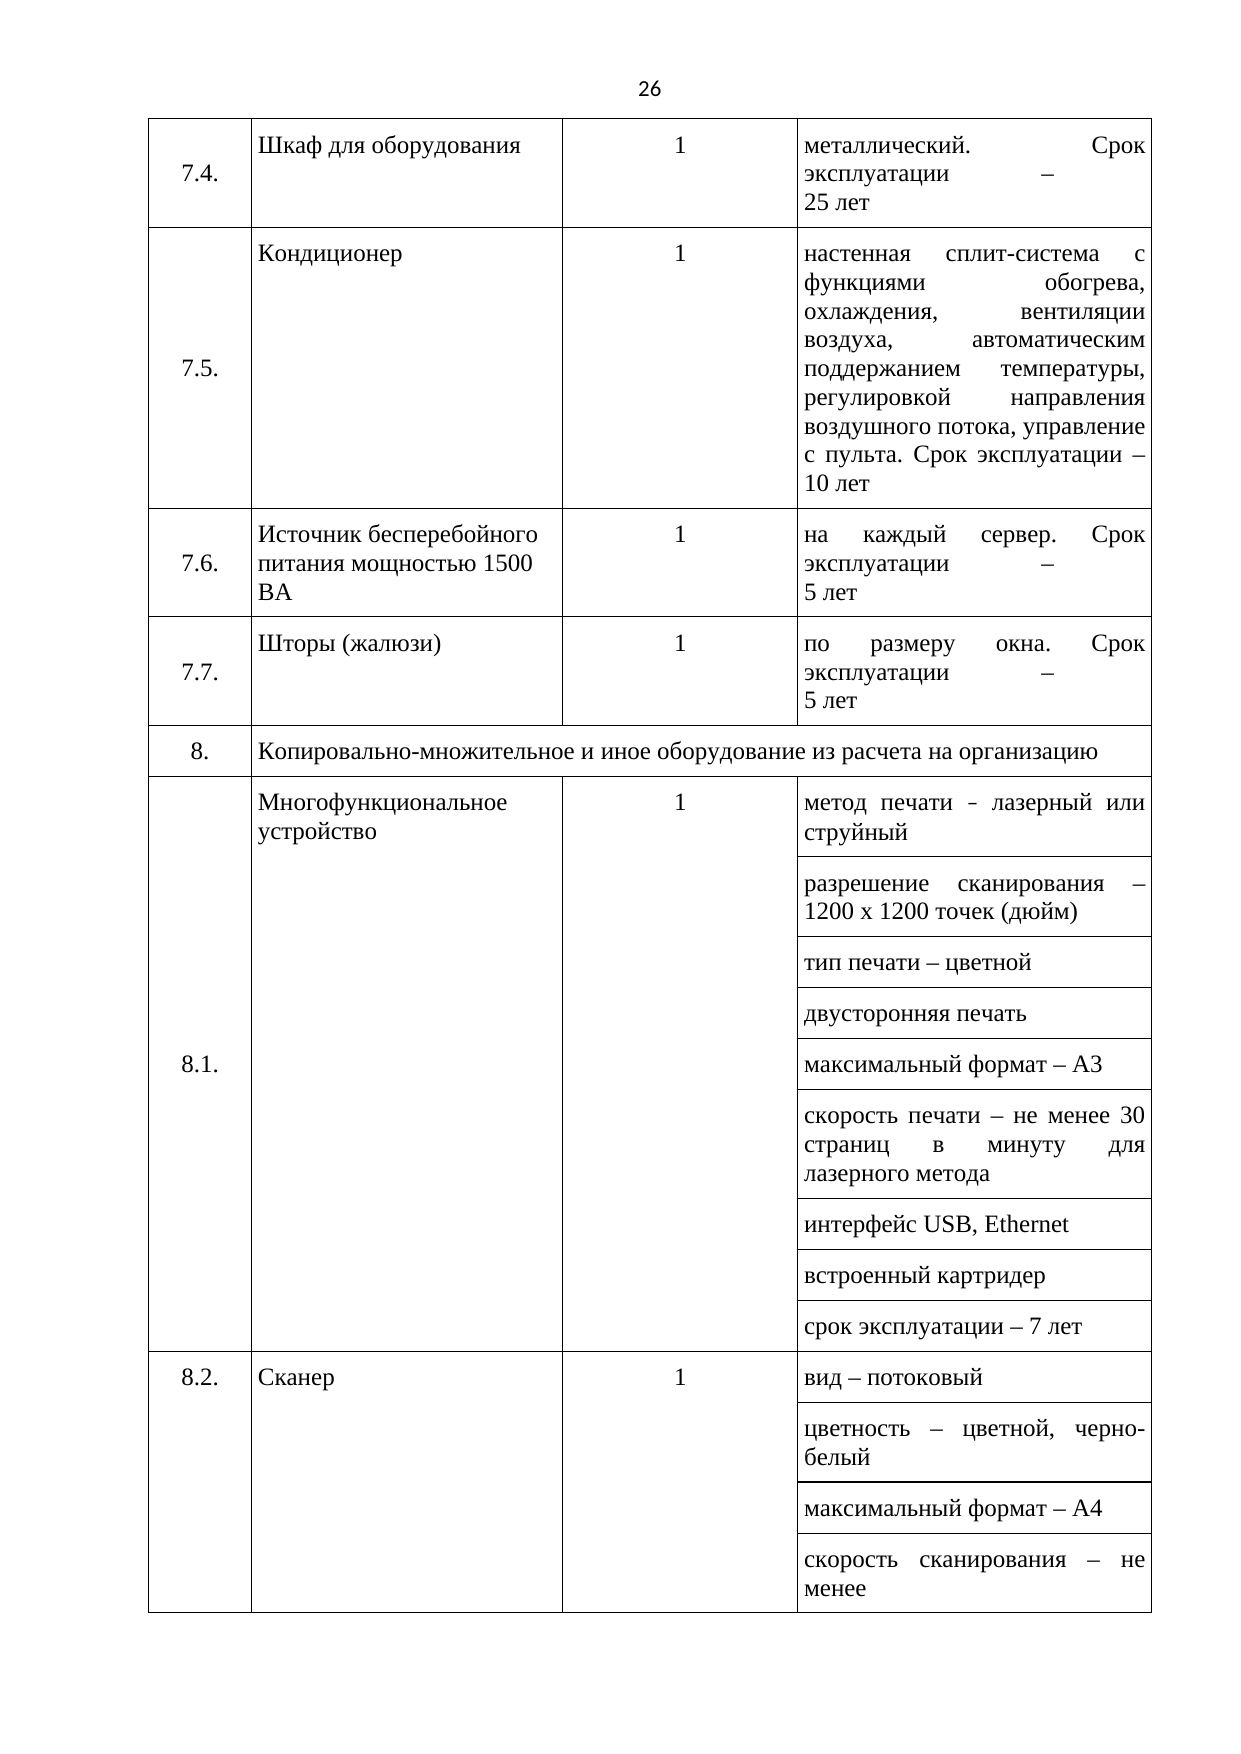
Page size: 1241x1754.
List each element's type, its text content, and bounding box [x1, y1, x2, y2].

table_cell срок эксплуатации – 7 лет [798, 1301, 1151, 1351]
table_cell 1 [563, 119, 797, 227]
table_cell 7.5. [149, 228, 251, 508]
table_cell 1 [563, 617, 797, 725]
table_cell 8.2. [149, 1352, 251, 1612]
table_cell интерфейс USB, Ethernet [798, 1199, 1151, 1248]
table_cell максимальный формат – А4 [798, 1483, 1151, 1532]
table_cell Источник бесперебойного питания мощностью 1500 ВА [252, 509, 562, 616]
table_cell Копировально-множительное и иное оборудование из расчета на организацию [252, 726, 1151, 776]
table_cell на каждый сервер. Срок эксплуатации – 5 лет [798, 509, 1151, 616]
table_cell по размеру окна. Срок эксплуатации – 5 лет [798, 617, 1151, 725]
table_cell 1 [563, 1352, 797, 1612]
table_cell метод печати – лазерный или струйный [798, 777, 1151, 856]
table_cell вид – потоковый [798, 1352, 1151, 1402]
table_cell 1 [563, 777, 797, 1351]
table_cell 7.7. [149, 617, 251, 725]
table_cell Шторы (жалюзи) [252, 617, 562, 725]
table_cell металлический. Срок эксплуатации – 25 лет [798, 119, 1151, 227]
table_cell разрешение сканирования – 1200 x 1200 точек (дюйм) [798, 857, 1151, 936]
table_cell встроенный картридер [798, 1250, 1151, 1299]
table_cell максимальный формат – А3 [798, 1039, 1151, 1089]
table_cell Сканер [252, 1352, 562, 1612]
table_cell Кондиционер [252, 228, 562, 508]
table_cell Шкаф для оборудования [252, 119, 562, 227]
table_cell 7.4. [149, 119, 251, 227]
table_cell скорость печати – не менее 30 страниц в минуту для лазерного метода [798, 1090, 1151, 1197]
table_cell 7.6. [149, 509, 251, 616]
table_cell 1 [563, 509, 797, 616]
table_cell настенная сплит-система с функциями обогрева, охлаждения, вентиляции воздуха, автоматическим поддержанием температуры, регулировкой направления воздушного потока, управление с пульта. Срок эксплуатации – 10 лет [798, 228, 1151, 508]
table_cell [798, 1534, 1151, 1612]
table_cell тип печати – цветной [798, 937, 1151, 987]
table_cell 1 [563, 228, 797, 508]
table_cell 8. [149, 726, 251, 776]
table_cell Многофункциональное устройство [252, 777, 562, 1351]
table_cell двусторонняя печать [798, 988, 1151, 1038]
table_cell 8.1. [149, 777, 251, 1351]
table_cell цветность – цветной, черно-белый [798, 1403, 1151, 1481]
